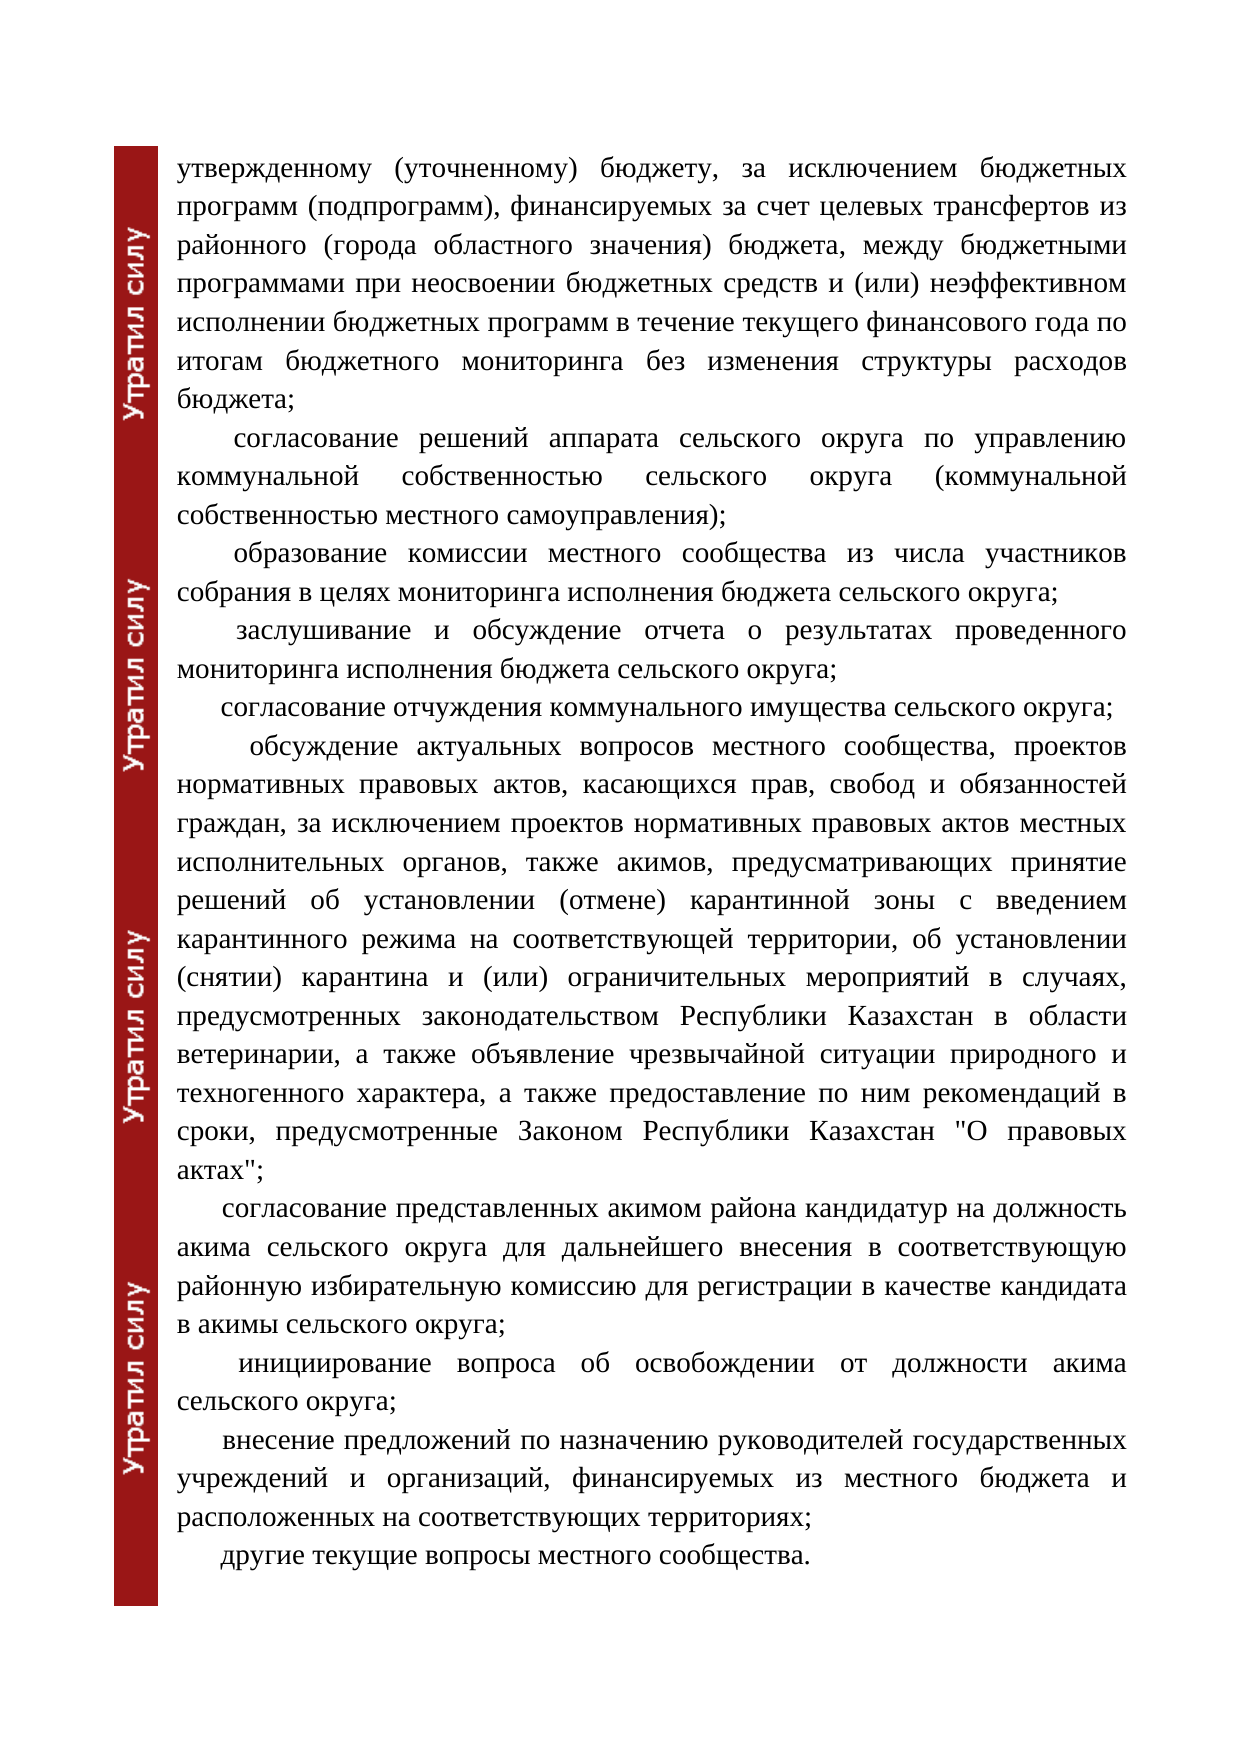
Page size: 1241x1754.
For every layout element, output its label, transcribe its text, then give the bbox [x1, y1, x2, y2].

text образование комиссии местного сообщества из числа участников собрания в целях мониторинга исполнения бюджета сельского округа; [112, 535, 1128, 607]
picture [114, 146, 158, 150]
text заслушивание и обсуждение отчета о результатах проведенного мониторинга исполнения бюджета сельского округа; [112, 612, 1128, 684]
picture [114, 415, 158, 420]
picture [114, 1340, 158, 1345]
text согласование решений аппарата сельского округа по управлению коммунальной собственностью сельского округа (коммунальной собственностью местного самоуправления); [112, 420, 1128, 530]
picture [114, 607, 158, 612]
picture [114, 1571, 158, 1606]
text обсуждение актуальных вопросов местного сообщества, проектов нормативных правовых актов, касающихся прав, свобод и обязанностей граждан, за исключением проектов нормативных правовых актов местных исполнительных органов, также акимов, предусматривающих принятие решений об установлении (отмене) карантинной зоны с введением карантинного режима на соответствующей территории, об установлении (снятии) карантина и (или) ограничительных мероприятий в случаях, предусмотренных законодательством Республики Казахстан в области ветеринарии, а также объявление чрезвычайной ситуации природного и техногенного характера, а также предоставление по ним рекомендаций в сроки, предусмотренные Законом Республики Казахстан "О правовых актах"; [112, 728, 1128, 1186]
picture [114, 1186, 158, 1191]
picture [114, 530, 158, 535]
text инициирование вопроса об освобождении от должности акима сельского округа; [112, 1345, 1128, 1417]
picture [114, 684, 158, 689]
picture [114, 1532, 158, 1537]
text внесение предложений по назначению руководителей государственных учреждений и организаций, финансируемых из местного бюджета и расположенных на соответствующих территориях; [112, 1422, 1128, 1532]
picture [114, 1417, 158, 1422]
text другие текущие вопросы местного сообщества. [112, 1537, 1128, 1571]
text согласование представленных акимом района кандидатур на должность акима сельского округа для дальнейшего внесения в соответствующую районную избирательную комиссию для регистрации в качестве кандидата в акимы сельского округа; [112, 1191, 1128, 1340]
text согласование отчуждения коммунального имущества сельского округа; [112, 689, 1128, 723]
picture [114, 723, 158, 728]
